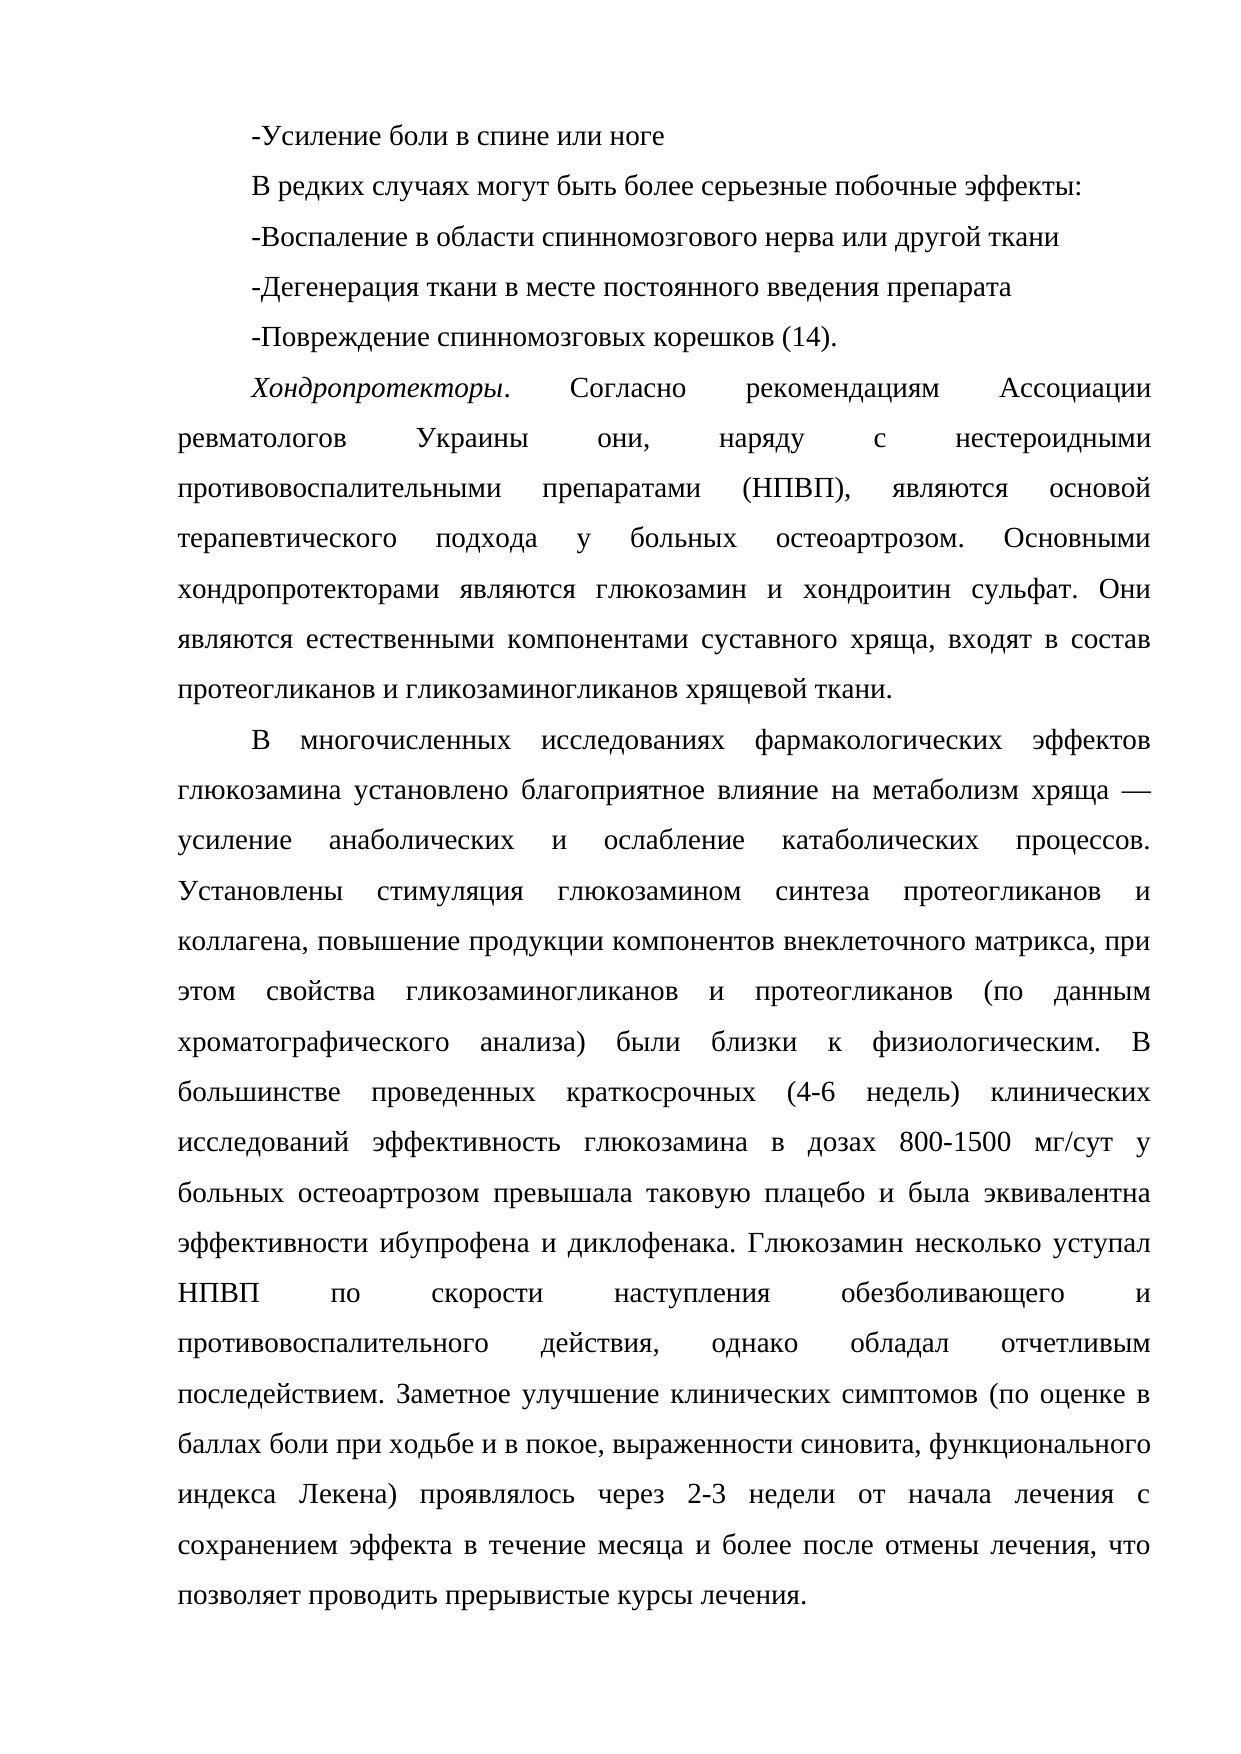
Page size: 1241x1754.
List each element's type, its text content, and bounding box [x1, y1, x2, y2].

text -Усиление боли в спине или ноге [177, 118, 1152, 152]
text -Повреждение спинномозговых корешков (14). [177, 319, 1152, 353]
text -Дегенерация ткани в месте постоянного введения препарата [177, 269, 1152, 303]
text В многочисленных исследованиях фармакологических эффектов глюкозамина установлено благоприятное влияние на метаболизм хряща — усиление анаболических и ослабление катаболических процессов. Установлены стимуляция глюкозамином синтеза протеогликанов и коллагена, повышение продукции компонентов внеклеточного матрикса, при этом свойства гликозаминогликанов и протеогликанов (по данным хроматографического анализа) были близки к физиологическим. В большинстве проведенных краткосрочных (4-6 недель) клинических исследований эффективность глюкозамина в дозах 800-1500 мг/сут у больных остеоартрозом превышала таковую плацебо и была эквивалентна эффективности ибупрофена и диклофенака. Глюкозамин несколько уступал НПВП по скорости наступления обезболивающего и противовоспалительного действия, однако обладал отчетливым последействием. Заметное улучшение клинических симптомов (по оценке в баллах боли при ходьбе и в покое, выраженности синовита, функционального индекса Лекена) проявлялось через 2-3 недели от начала лечения с сохранением эффекта в течение месяца и более после отмены лечения, что позволяет проводить прерывистые курсы лечения. [177, 722, 1152, 1611]
text Хондропротекторы. Согласно рекомендациям Ассоциации ревматологов Украины они, наряду с нестероидными противовоспалительными препаратами (НПВП), являются основой терапевтического подхода у больных остеоартрозом. Основными хондропротекторами являются глюкозамин и хондроитин сульфат. Они являются естественными компонентами суставного хряща, входят в состав протеогликанов и гликозаминогликанов хрящевой ткани. [177, 370, 1152, 705]
text -Воспаление в области спинномозгового нерва или другой ткани [177, 219, 1152, 252]
text В редких случаях могут быть более серьезные побочные эффекты: [177, 168, 1152, 202]
